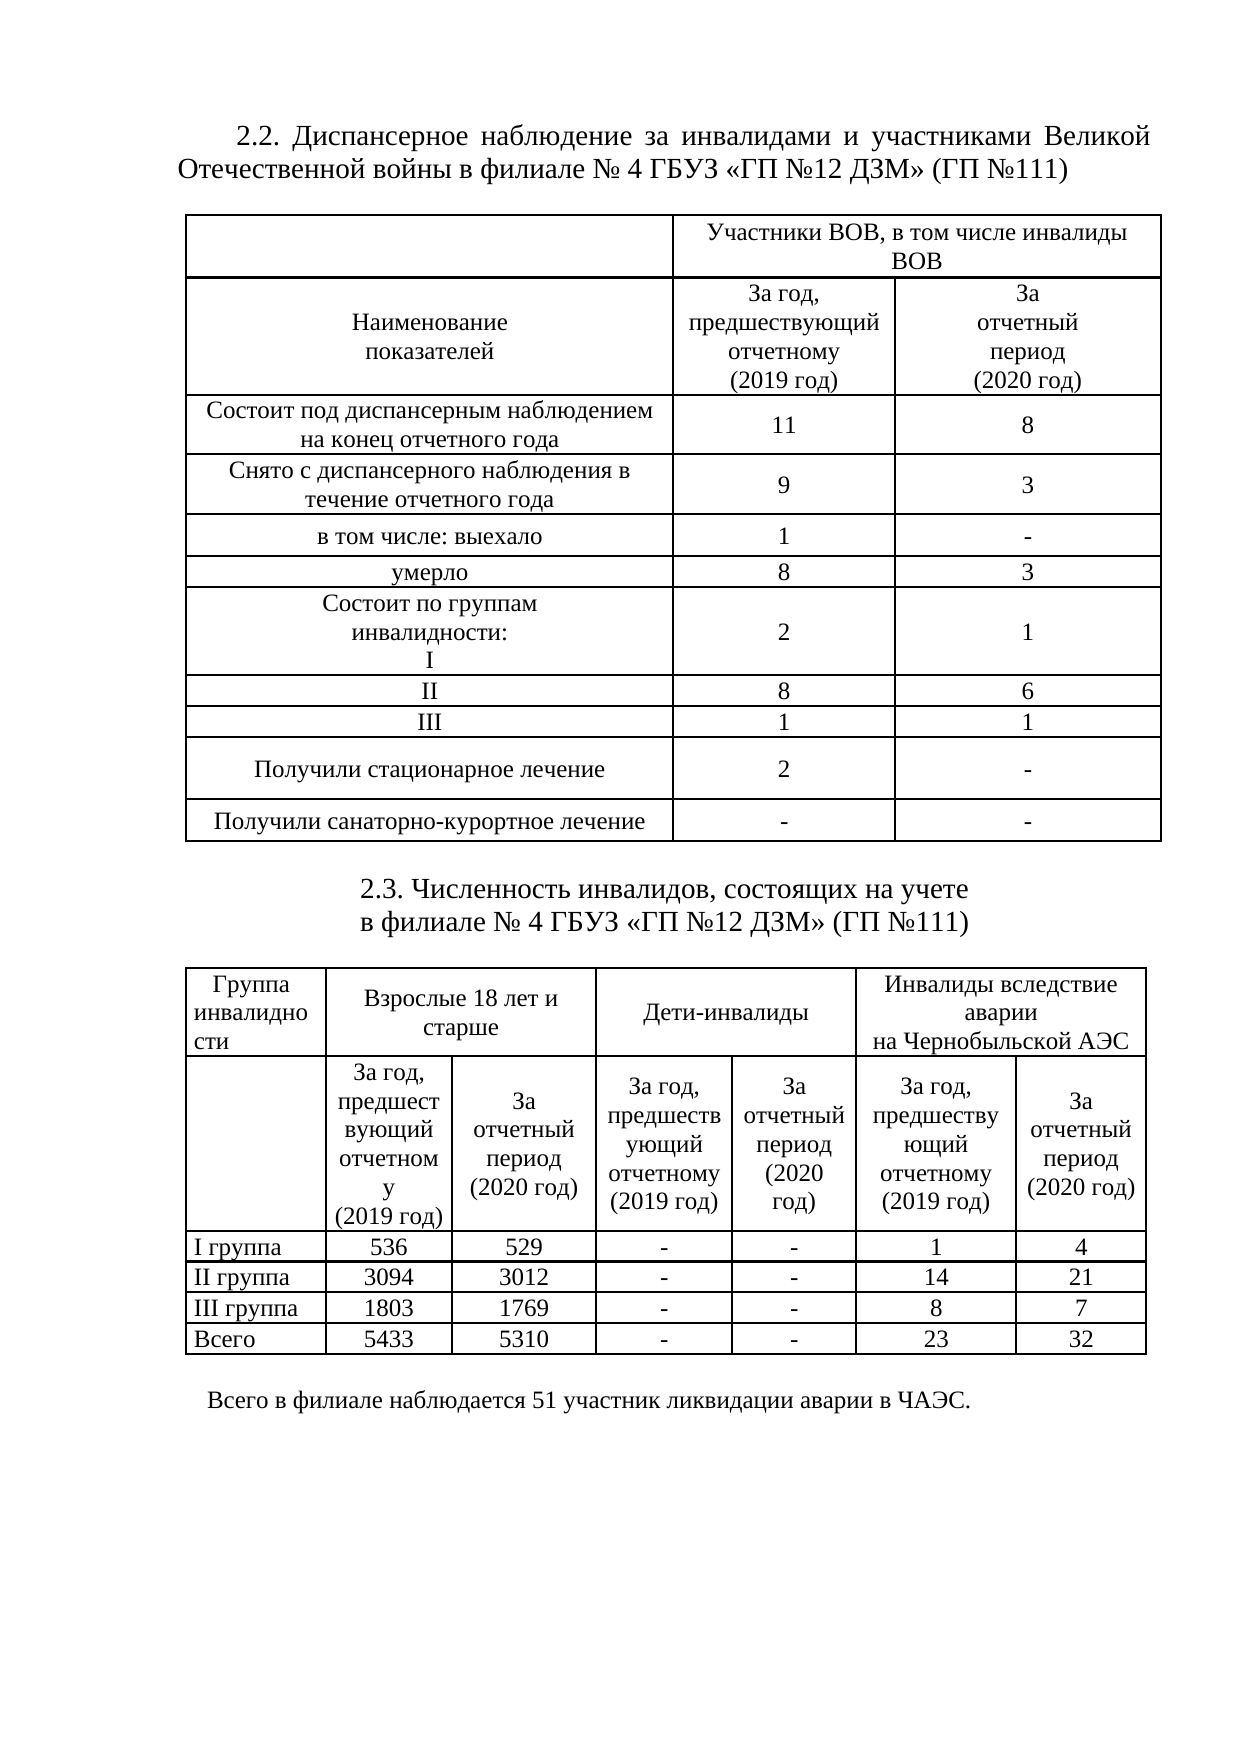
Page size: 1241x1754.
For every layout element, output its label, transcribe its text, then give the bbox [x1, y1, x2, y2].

table_cell - [733, 1293, 855, 1322]
table_cell 21 [1017, 1263, 1145, 1291]
table_cell 11 [674, 396, 894, 453]
table_cell 2 [674, 738, 894, 798]
table_cell За отчетный период (2020 год) [1017, 1057, 1145, 1229]
table_cell - [896, 738, 1160, 798]
table_header Участники ВОВ, в том числе инвалиды ВОВ [674, 216, 1160, 276]
table_cell III группа [187, 1293, 325, 1322]
table_cell I группа [187, 1232, 325, 1260]
table_cell 1803 [327, 1293, 451, 1322]
table_cell [187, 1057, 325, 1229]
table_cell 14 [857, 1263, 1015, 1291]
table_cell - [674, 800, 894, 840]
table_cell 7 [1017, 1293, 1145, 1322]
table_cell - [896, 800, 1160, 840]
table_cell Получили санаторно-курортное лечение [187, 800, 672, 840]
table_cell За год, предшествующий отчетному (2019 год) [327, 1057, 451, 1229]
table_cell Состоит по группам инвалидности: I [187, 588, 672, 674]
table_cell II [187, 676, 672, 705]
table_cell 5310 [453, 1324, 595, 1353]
table_cell - [733, 1263, 855, 1291]
table_cell 3 [896, 455, 1160, 513]
table_cell 1 [896, 707, 1160, 736]
table_cell - [896, 515, 1160, 555]
table_cell умерло [187, 557, 672, 586]
text 2.3. Численность инвалидов, состоящих на учете [177, 871, 1152, 904]
table_cell 3094 [327, 1263, 451, 1291]
table_cell 1 [674, 515, 894, 555]
table_cell 529 [453, 1232, 595, 1260]
table_cell 1 [896, 588, 1160, 674]
table_cell - [733, 1324, 855, 1353]
table_cell - [597, 1232, 731, 1260]
table_header Взрослые 18 лет и старше [327, 969, 595, 1055]
text Всего в филиале наблюдается 51 участник ликвидации аварии в ЧАЭС. [177, 1385, 1152, 1414]
table_cell - [597, 1293, 731, 1322]
table_cell II группа [187, 1263, 325, 1291]
table_cell 1 [857, 1232, 1015, 1260]
table_cell 32 [1017, 1324, 1145, 1353]
table_cell Получили стационарное лечение [187, 738, 672, 798]
table_cell 2 [674, 588, 894, 674]
table_cell 1769 [453, 1293, 595, 1322]
table_cell в том числе: выехало [187, 515, 672, 555]
text в филиале № 4 ГБУЗ «ГП №12 ДЗМ» (ГП №111) [177, 904, 1152, 938]
table_header Дети-инвалиды [597, 969, 855, 1055]
table_cell За год, предшествующий отчетному (2019 год) [857, 1057, 1015, 1229]
table_cell 3012 [453, 1263, 595, 1291]
table_cell 8 [896, 396, 1160, 453]
table_cell 9 [674, 455, 894, 513]
table_cell 4 [1017, 1232, 1145, 1260]
table_cell За отчетный период (2020 год) [733, 1057, 855, 1229]
table_cell 8 [857, 1293, 1015, 1322]
table_cell За год, предшествующий отчетному (2019 год) [674, 279, 894, 393]
table_cell 3 [896, 557, 1160, 586]
table_cell За отчетный период (2020 год) [453, 1057, 595, 1229]
table_cell - [597, 1324, 731, 1353]
table_cell Снято с диспансерного наблюдения в течение отчетного года [187, 455, 672, 513]
table_cell Всего [187, 1324, 325, 1353]
table_cell Наименование показателей [187, 279, 672, 393]
table_cell 536 [327, 1232, 451, 1260]
table_cell - [597, 1263, 731, 1291]
table_header [187, 216, 672, 276]
table_cell - [733, 1232, 855, 1260]
table_cell 8 [674, 557, 894, 586]
table_cell 23 [857, 1324, 1015, 1353]
table_cell За отчетный период (2020 год) [896, 279, 1160, 393]
table_cell III [187, 707, 672, 736]
table_cell За год, предшествующий отчетному (2019 год) [597, 1057, 731, 1229]
table_cell 5433 [327, 1324, 451, 1353]
text 2.2. Диспансерное наблюдение за инвалидами и участниками Великой Отечественной войны в филиале № 4 ГБУЗ «ГП №12 ДЗМ» (ГП №111) [177, 118, 1152, 185]
table_cell 1 [674, 707, 894, 736]
table_header Инвалиды вследствие аварии на Чернобыльской АЭС [857, 969, 1145, 1055]
table_cell 8 [674, 676, 894, 705]
table_cell Состоит под диспансерным наблюдением на конец отчетного года [187, 396, 672, 453]
table_cell 6 [896, 676, 1160, 705]
table_header Группа инвалидности [187, 969, 325, 1055]
